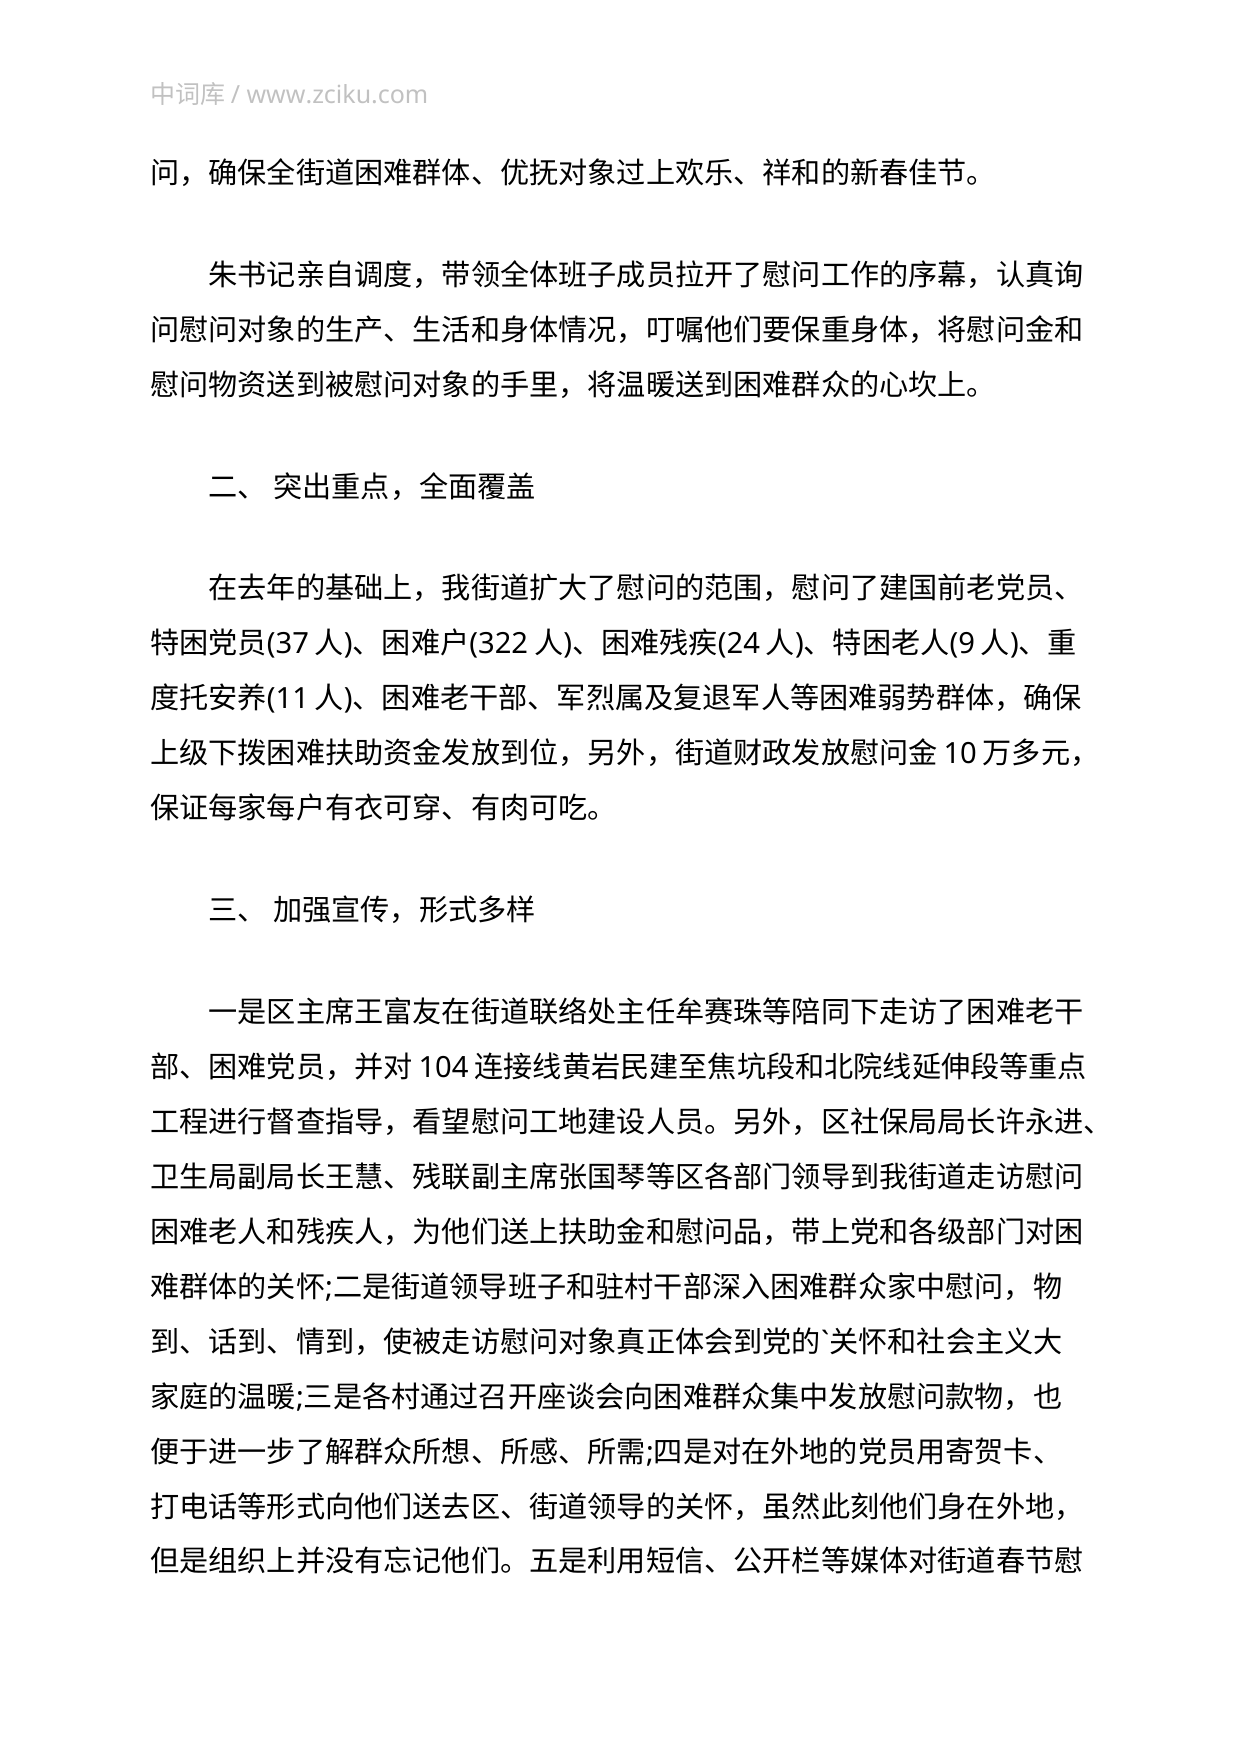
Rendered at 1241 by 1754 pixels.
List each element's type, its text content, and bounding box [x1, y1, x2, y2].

text 二、 突出重点，全面覆盖 [150, 463, 1090, 506]
text 在去年的基础上，我街道扩大了慰问的范围，慰问了建国前老党员、特困党员(37人)、困难户(322人)、困难残疾(24人)、特困老人(9人)、重度托安养(11人)、困难老干部、军烈属及复退军人等困难弱势群体，确保上级下拨困难扶助资金发放到位，另外，街道财政发放慰问金10万多元，保证每家每户有衣可穿、有肉可吃。 [150, 565, 1090, 827]
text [150, 988, 1090, 1580]
text 朱书记亲自调度，带领全体班子成员拉开了慰问工作的序幕，认真询问慰问对象的生产、生活和身体情况，叮嘱他们要保重身体，将慰问金和慰问物资送到被慰问对象的手里，将温暖送到困难群众的心坎上。 [150, 252, 1090, 404]
text 三、 加强宣传，形式多样 [150, 887, 1090, 929]
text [150, 150, 1090, 192]
